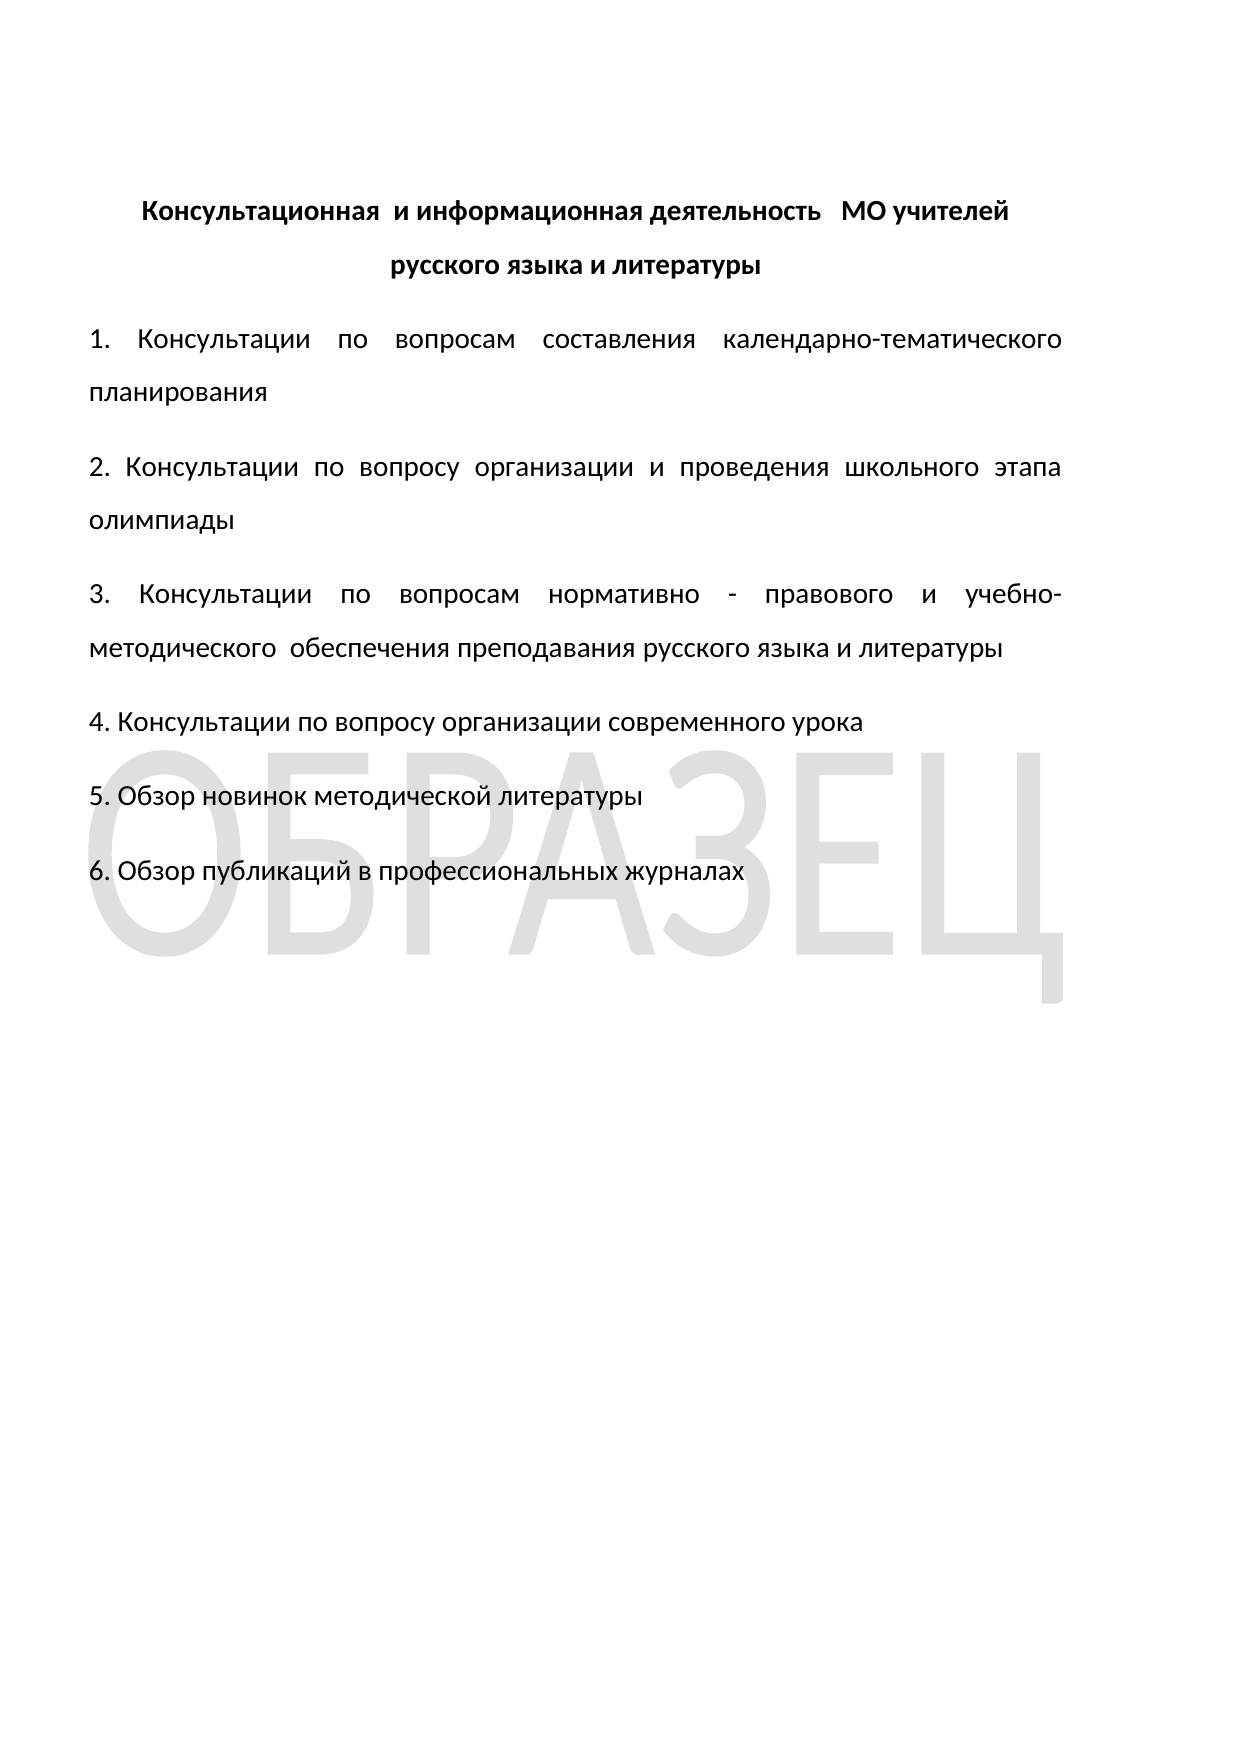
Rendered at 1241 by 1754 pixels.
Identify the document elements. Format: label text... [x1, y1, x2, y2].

text 3. Консультации по вопросам нормативно - правового и учебно-методического обеспечения преподавания русского языка и литературы [89, 576, 1063, 664]
text 6. Обзор публикаций в профессиональных журналах [89, 852, 1063, 887]
text 1. Консультации по вопросам составления календарно-тематического планирования [89, 320, 1063, 409]
text Консультационная и информационная деятельность МО учителей русского языка и литературы [89, 192, 1063, 281]
text 4. Консультации по вопросу организации современного урока [89, 703, 1063, 739]
text 2. Консультации по вопросу организации и проведения школьного этапа олимпиады [89, 448, 1063, 537]
text 5. Обзор новинок методической литературы [89, 777, 1063, 813]
